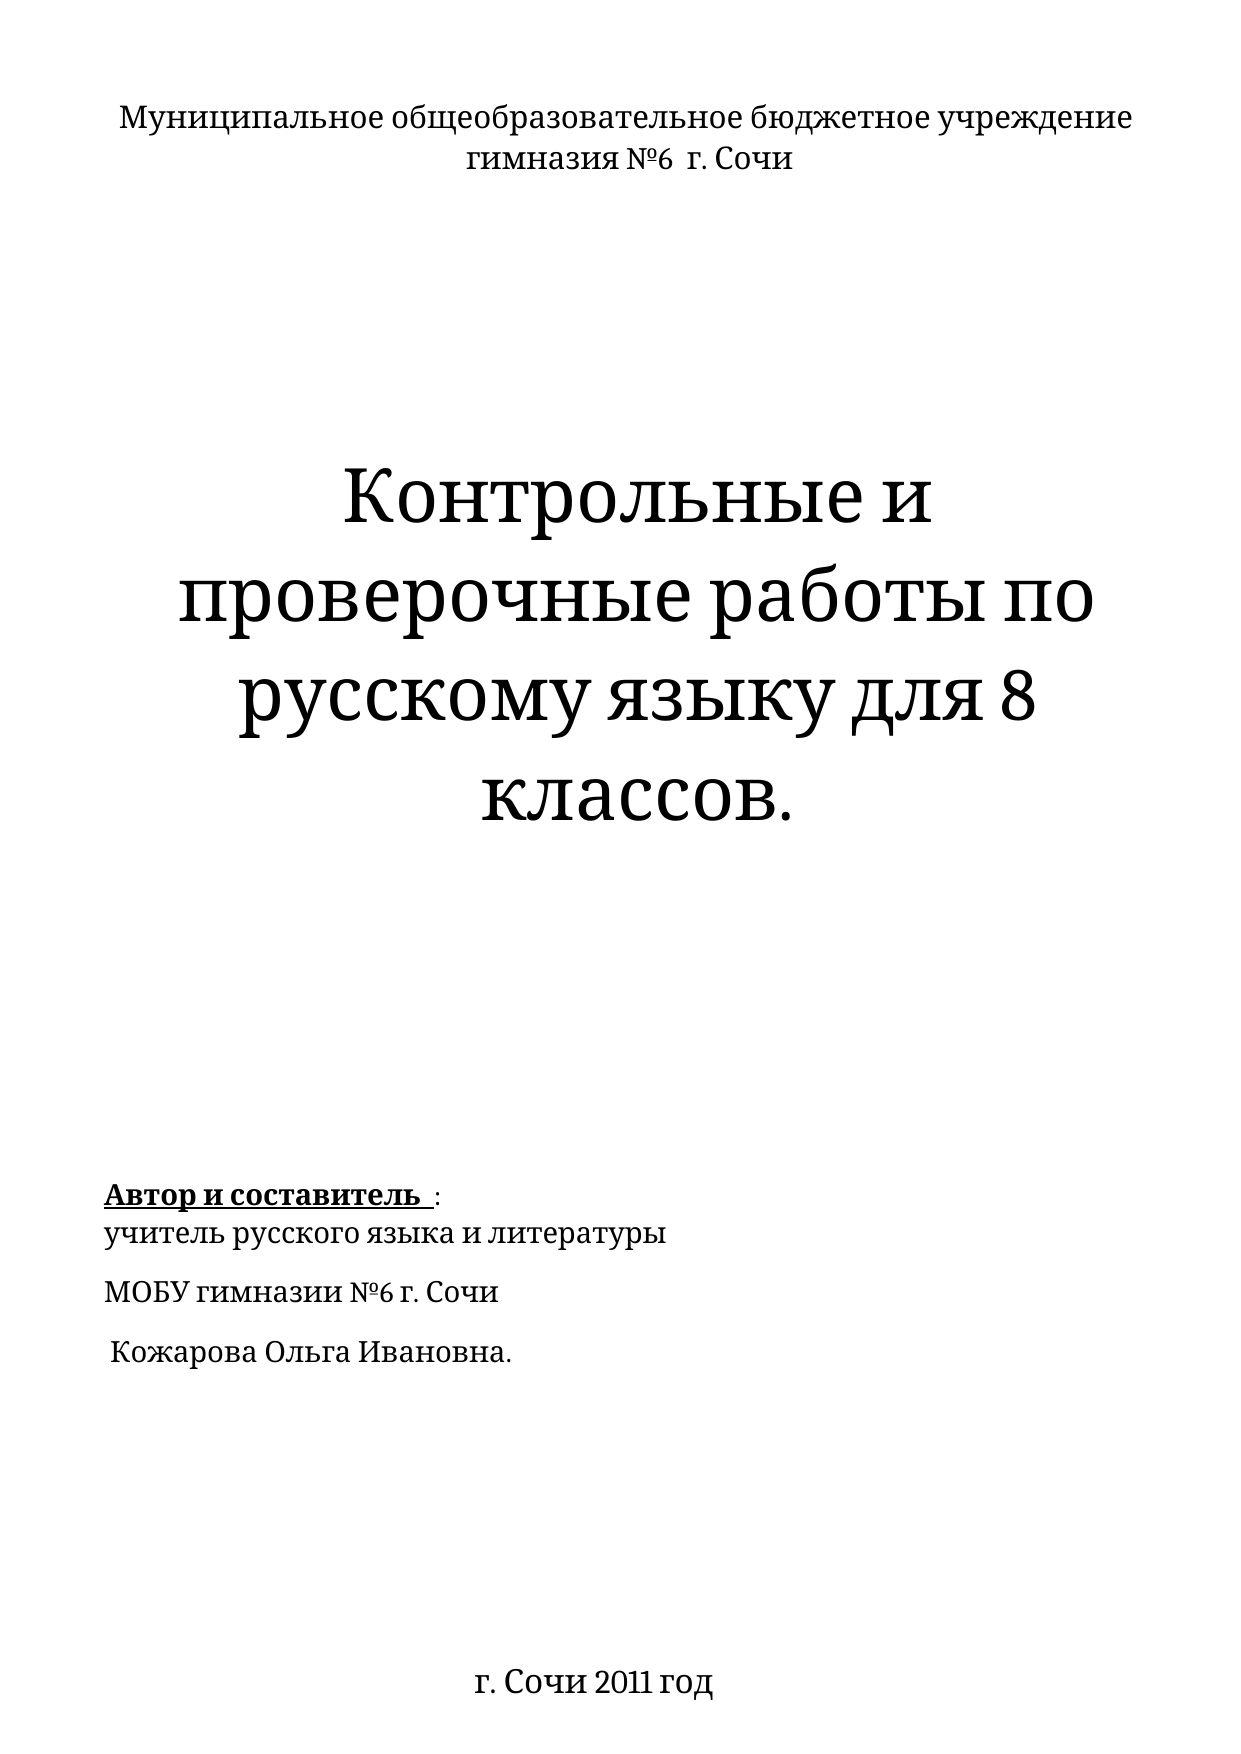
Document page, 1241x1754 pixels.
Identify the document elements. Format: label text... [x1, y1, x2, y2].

text гимназия №6 г. Сочи [15, 142, 1172, 177]
text МОБУ гимназии №6 г. Сочи [103, 1277, 1172, 1310]
text Контрольные и проверочные работы по русскому языку для 8 классов. [103, 455, 1172, 839]
text г. Сочи 2011 год [15, 1664, 1172, 1702]
text Муниципальное общеобразовательное бюджетное учреждение [15, 100, 1172, 136]
text Кожарова Ольга Ивановна. [103, 1336, 1172, 1369]
text Автор и составитель : учитель русского языка и литературы [103, 1179, 1172, 1251]
